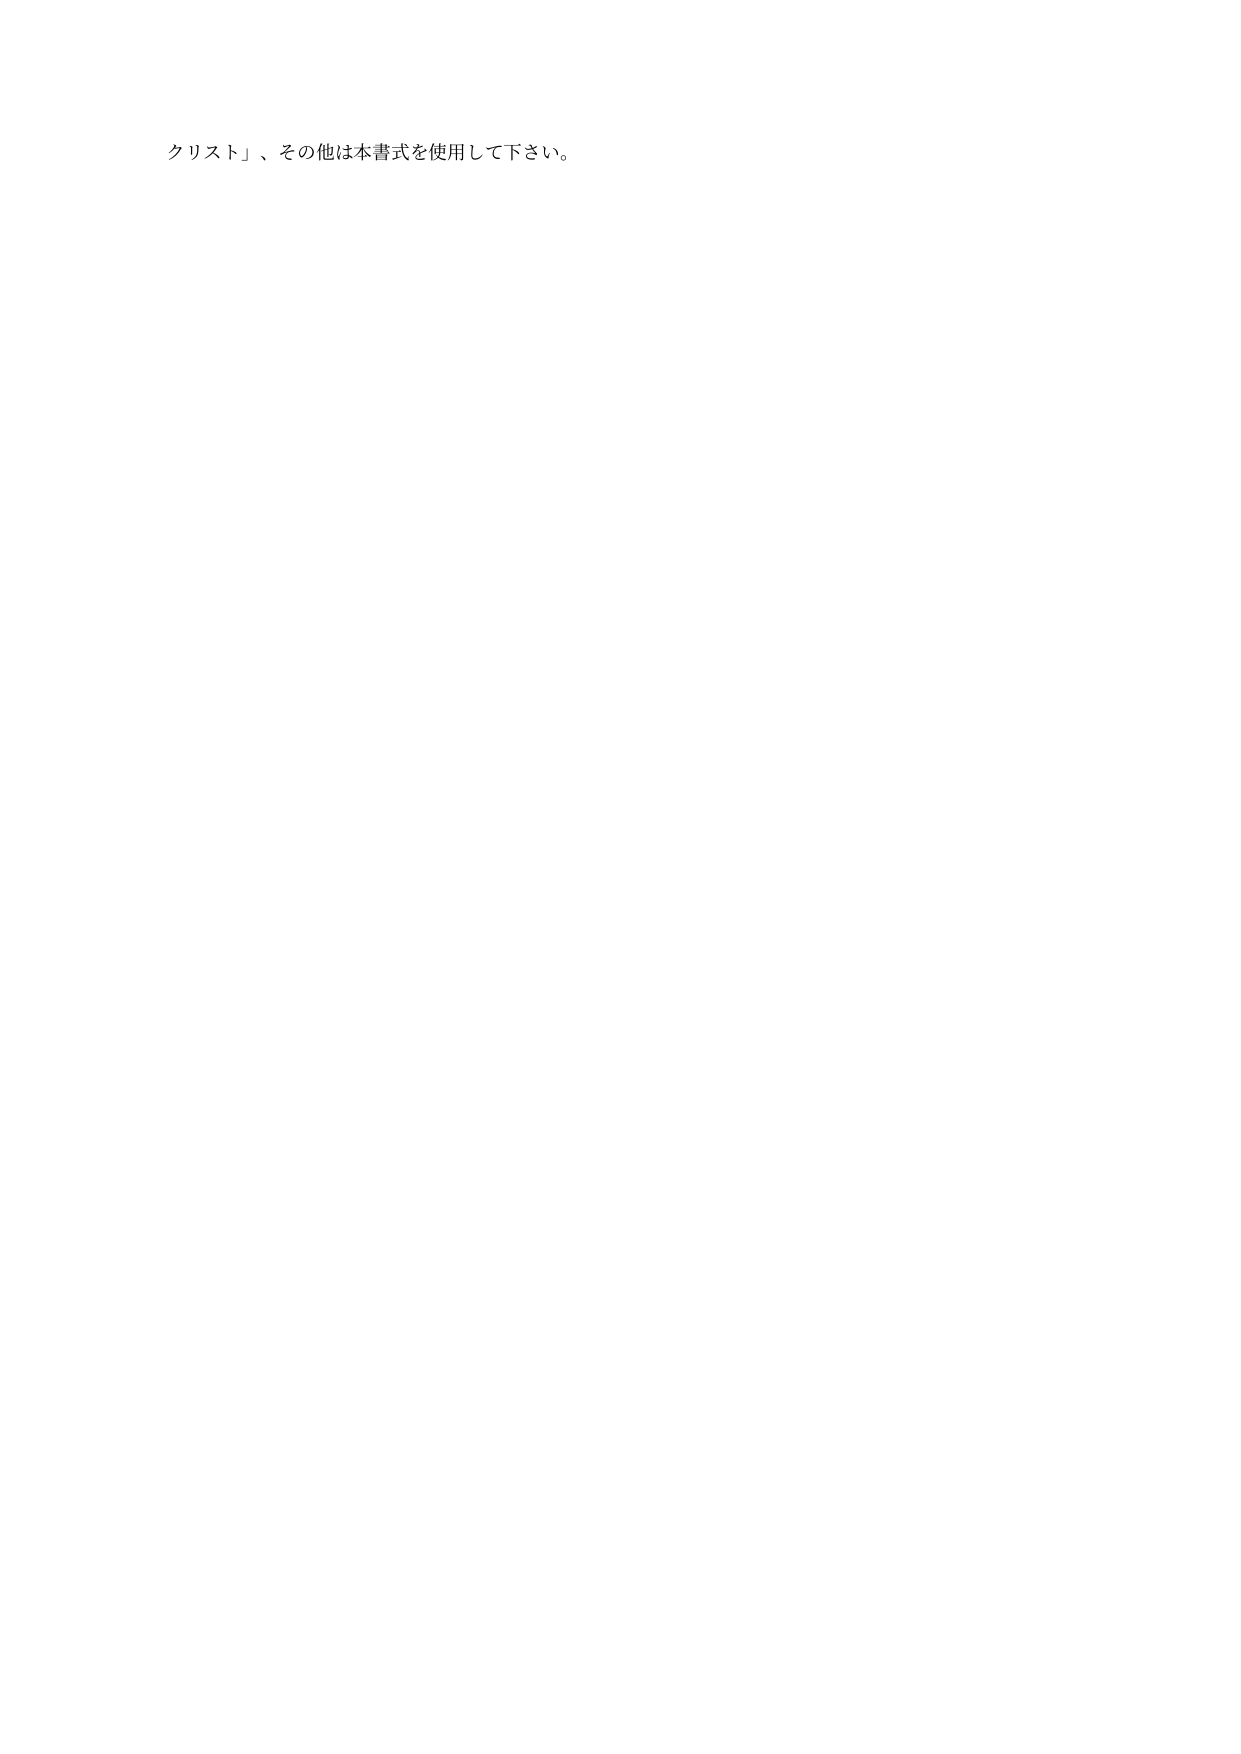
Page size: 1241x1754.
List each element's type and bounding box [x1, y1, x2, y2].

text [148, 133, 1092, 170]
